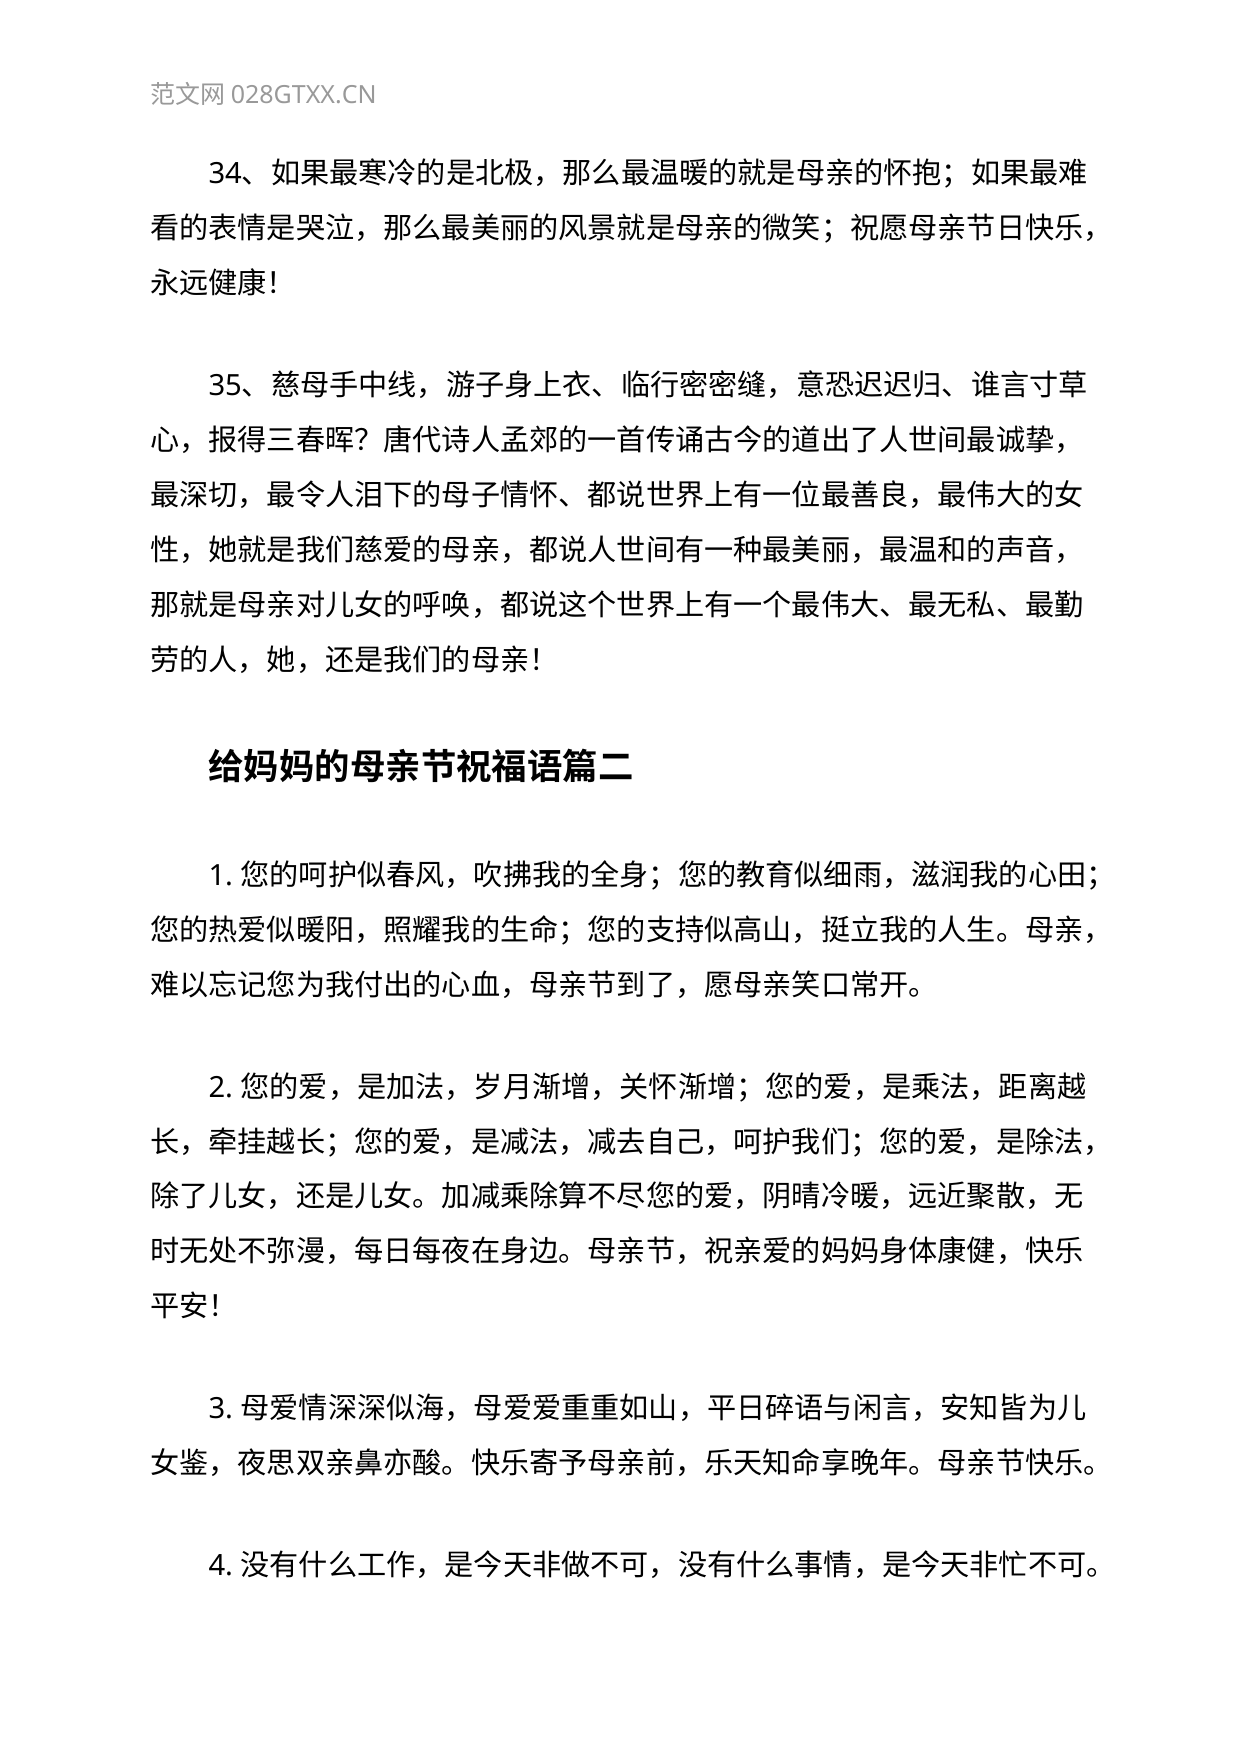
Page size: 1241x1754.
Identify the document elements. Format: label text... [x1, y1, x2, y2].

text 1. 您的呵护似春风，吹拂我的全身；您的教育似细雨，滋润我的心田；您的热爱似暖阳，照耀我的生命；您的支持似高山，挺立我的人生。母亲，难以忘记您为我付出的心血，母亲节到了，愿母亲笑口常开。 [150, 851, 1090, 1004]
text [150, 1541, 1090, 1584]
text 给妈妈的母亲节祝福语篇二 [150, 738, 1090, 789]
text 35、慈母手中线，游子身上衣、临行密密缝，意恐迟迟归、谁言寸草心，报得三春晖？唐代诗人孟郊的一首传诵古今的道出了人世间最诚挚，最深切，最令人泪下的母子情怀、都说世界上有一位最善良，最伟大的女性，她就是我们慈爱的母亲，都说人世间有一种最美丽，最温和的声音，那就是母亲对儿女的呼唤，都说这个世界上有一个最伟大、最无私、最勤劳的人，她，还是我们的母亲！ [150, 362, 1090, 678]
text 3. 母爱情深深似海，母爱爱重重如山，平日碎语与闲言，安知皆为儿女鉴，夜思双亲鼻亦酸。快乐寄予母亲前，乐天知命享晚年。母亲节快乐。 [150, 1384, 1090, 1482]
text 2. 您的爱，是加法，岁月渐增，关怀渐增；您的爱，是乘法，距离越长，牵挂越长；您的爱，是减法，减去自己，呵护我们；您的爱，是除法，除了儿女，还是儿女。加减乘除算不尽您的爱，阴晴冷暖，远近聚散，无时无处不弥漫，每日每夜在身边。母亲节，祝亲爱的妈妈身体康健，快乐平安！ [150, 1063, 1090, 1325]
text 34、如果最寒冷的是北极，那么最温暖的就是母亲的怀抱；如果最难看的表情是哭泣，那么最美丽的风景就是母亲的微笑；祝愿母亲节日快乐，永远健康！ [150, 150, 1090, 302]
